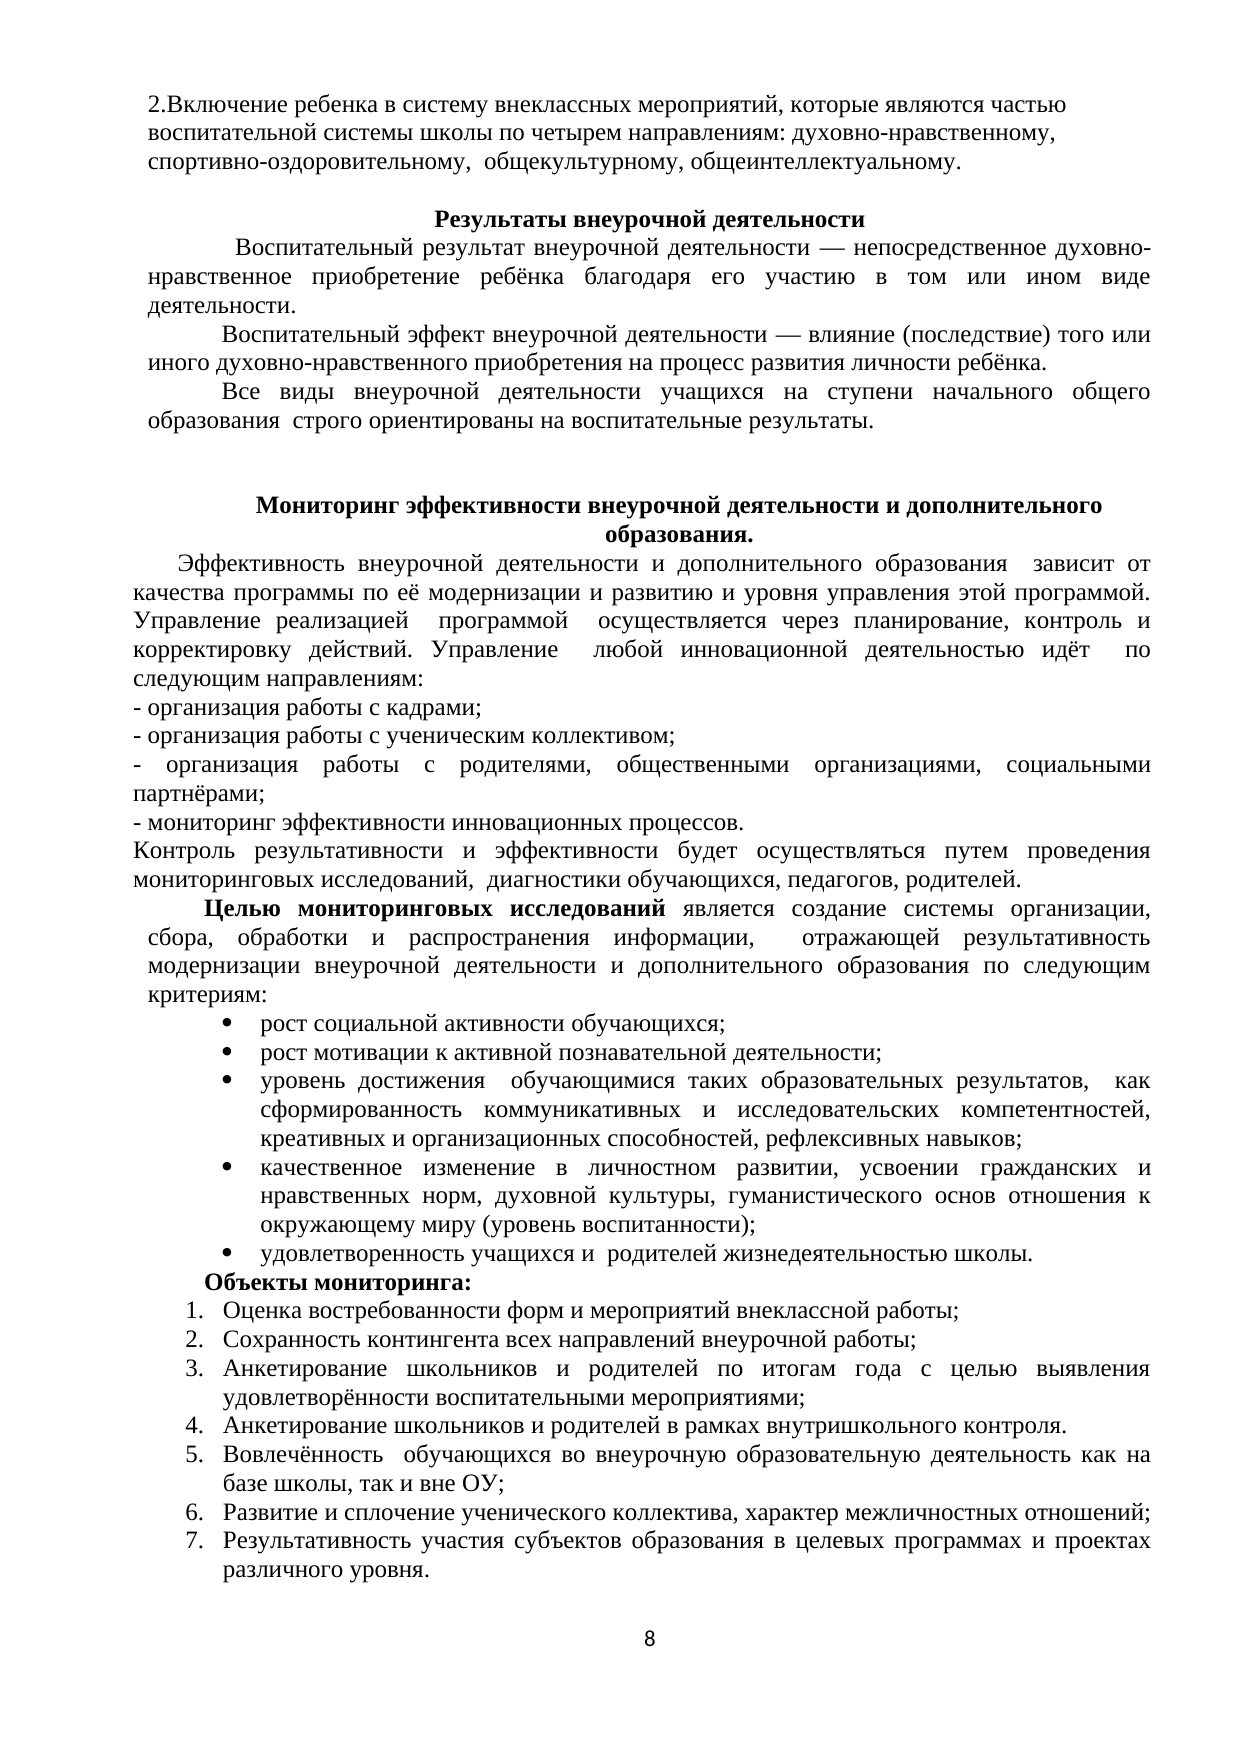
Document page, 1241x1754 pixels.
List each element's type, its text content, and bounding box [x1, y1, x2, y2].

text Целью мониторинговых исследований является создание системы организации, сбора, обработки и распространения информации, отражающей результативность модернизации внеурочной деятельности и дополнительного образования по следующим критериям: [148, 893, 1152, 1008]
text - мониторинг эффективности инновационных процессов. [133, 807, 1152, 835]
list Анкетирование школьников и родителей в рамках внутришкольного контроля. [185, 1410, 1152, 1439]
text 2.Включение ребенка в систему внеклассных мероприятий, которые являются частью воспитательной системы школы по четырем направлениям: духовно-нравственному, спортивно-оздоровительному, общекультурному, общеинтеллектуальному. [148, 89, 1152, 175]
text - организация работы с родителями, общественными организациями, социальными партнёрами; [133, 749, 1152, 807]
list Развитие и сплочение ученического коллектива, характер межличностных отношений; [185, 1497, 1152, 1525]
list Оценка востребованности форм и мероприятий внеклассной работы; [185, 1295, 1152, 1324]
text Объекты мониторинга: [148, 1267, 1152, 1295]
text Контроль результативности и эффективности будет осуществляться путем проведения мониторинговых исследований, диагностики обучающихся, педагогов, родителей. [133, 835, 1152, 893]
text - организация работы с ученическим коллективом; [133, 720, 1152, 749]
text Все виды внеурочной деятельности учащихся на ступени начального общего образования строго ориентированы на воспитательные результаты. [148, 376, 1152, 434]
text Мониторинг эффективности внеурочной деятельности и дополнительного образования. [207, 490, 1152, 548]
list рост социальной активности обучающихся; [223, 1008, 1152, 1037]
text Эффективность внеурочной деятельности и дополнительного образования зависит от качества программы по её модернизации и развитию и уровня управления этой программой. Управление реализацией программой осуществляется через планирование, контроль и корректировку действий. Управление любой инновационной деятельностью идёт по следующим направлениям: [133, 548, 1152, 692]
list рост мотивации к активной познавательной деятельности; [223, 1037, 1152, 1065]
text Результаты внеурочной деятельности [148, 204, 1152, 232]
text - организация работы с кадрами; [133, 692, 1152, 720]
list Вовлечённость обучающихся во внеурочную образовательную деятельность как на базе школы, так и вне ОУ; [185, 1439, 1152, 1497]
list Результативность участия субъектов образования в целевых программах и проектах различного уровня. [185, 1525, 1152, 1583]
list Сохранность контингента всех направлений внеурочной работы; [185, 1324, 1152, 1353]
list удовлетворенность учащихся и родителей жизнедеятельностью школы. [223, 1238, 1152, 1267]
list уровень достижения обучающимися таких образовательных результатов, как сформированность коммуникативных и исследовательских компетентностей, креативных и организационных способностей, рефлексивных навыков; [223, 1065, 1152, 1152]
text Воспитательный эффект внеурочной деятельности — влияние (последствие) того или иного духовно-нравственного приобретения на процесс развития личности ребёнка. [148, 319, 1152, 376]
list качественное изменение в личностном развитии, усвоении гражданских и нравственных норм, духовной культуры, гуманистического основ отношения к окружающему миру (уровень воспитанности); [223, 1152, 1152, 1238]
list Анкетирование школьников и родителей по итогам года с целью выявления удовлетворённости воспитательными мероприятиями; [185, 1353, 1152, 1410]
text Воспитательный результат внеурочной деятельности — непосредственное духовно-нравственное приобретение ребёнка благодаря его участию в том или ином виде деятельности. [148, 232, 1152, 319]
